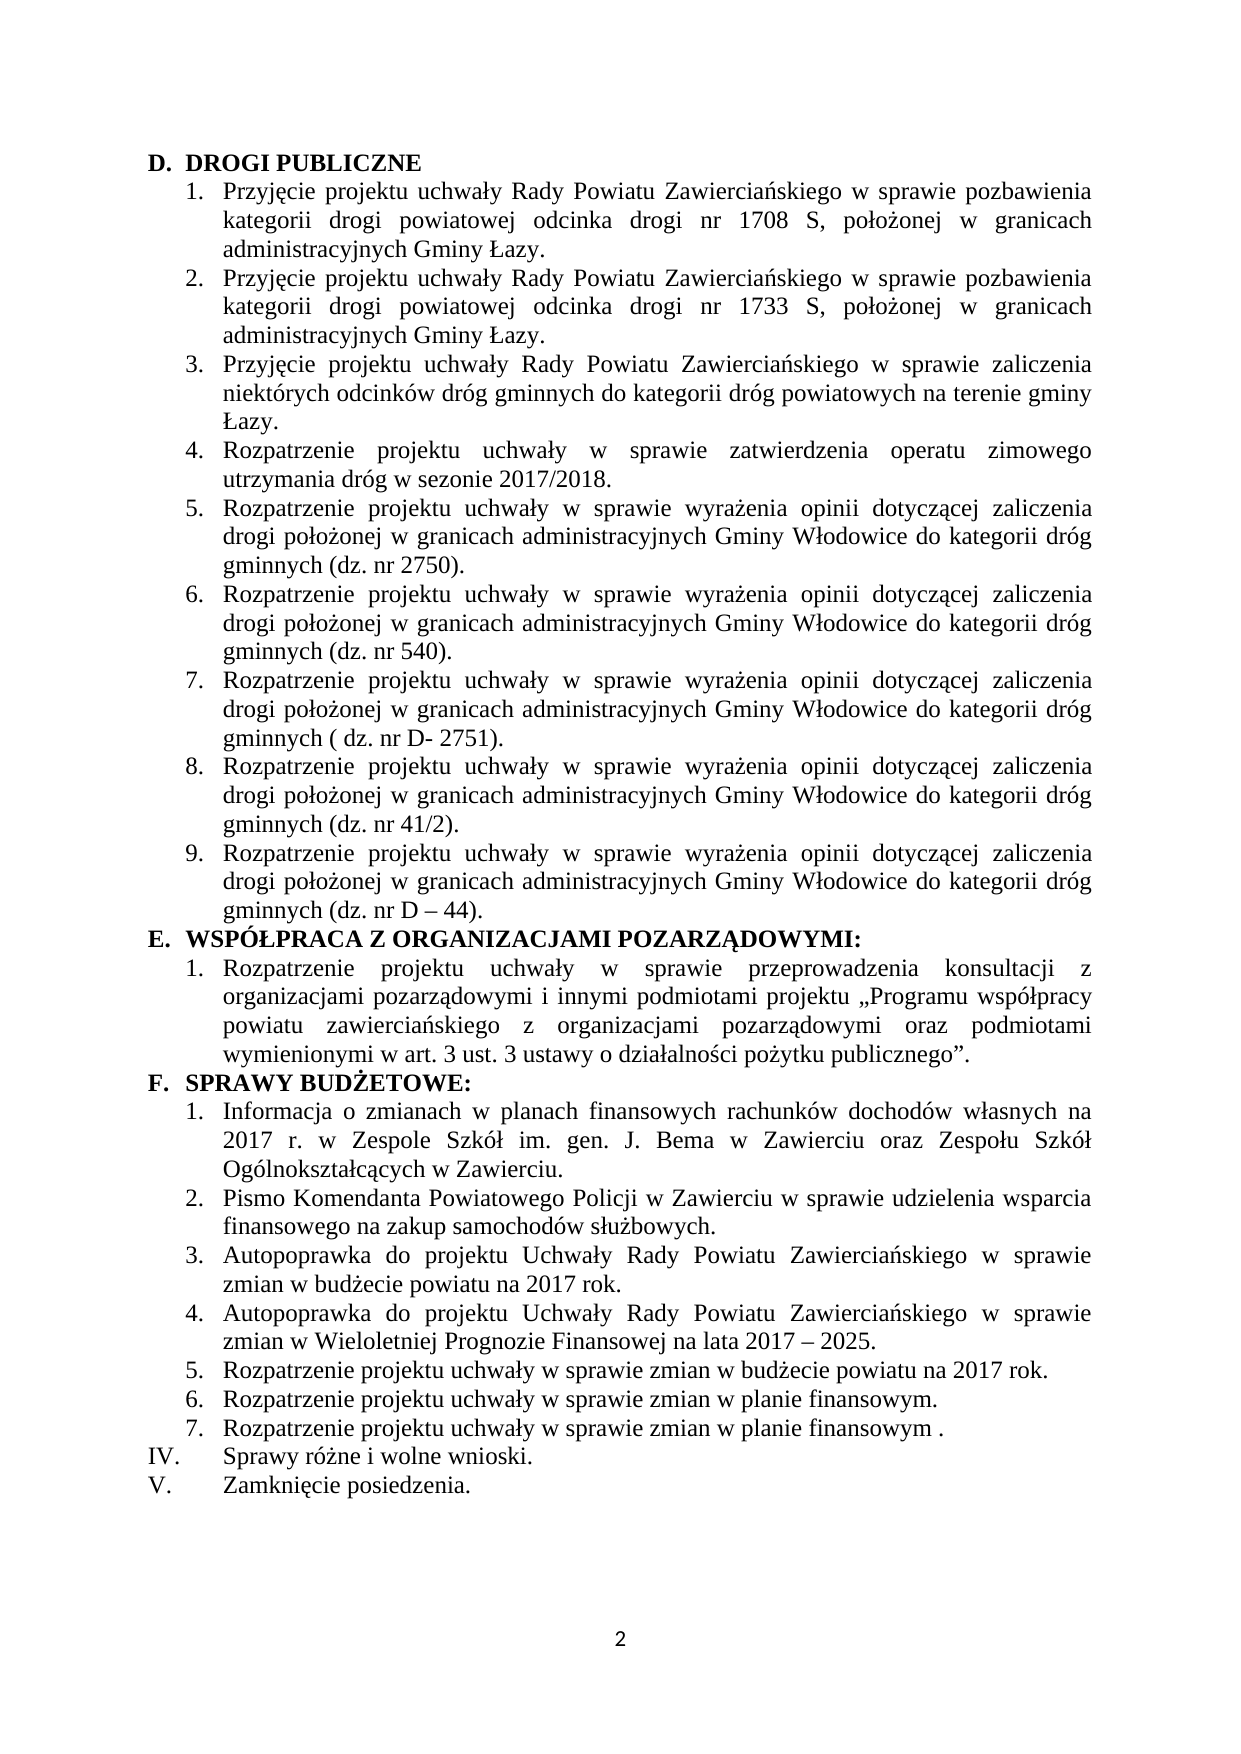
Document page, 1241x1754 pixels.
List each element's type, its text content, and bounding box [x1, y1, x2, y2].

list Rozpatrzenie projektu uchwały w sprawie przeprowadzenia konsultacji z organizacjami pozarządowymi i innymi podmiotami projektu „Programu współpracy powiatu zawierciańskiego z organizacjami pozarządowymi oraz podmiotami wymienionymi w art. 3 ust. 3 ustawy o działalności pożytku publicznego”. [185, 953, 1093, 1068]
list Autopoprawka do projektu Uchwały Rady Powiatu Zawierciańskiego w sprawie zmian w budżecie powiatu na 2017 rok. [185, 1240, 1093, 1298]
list Rozpatrzenie projektu uchwały w sprawie wyrażenia opinii dotyczącej zaliczenia drogi położonej w granicach administracyjnych Gminy Włodowice do kategorii dróg gminnych (dz. nr 540). [185, 579, 1093, 665]
list SPRAWY BUDŻETOWE: [148, 1068, 1093, 1096]
list Przyjęcie projektu uchwały Rady Powiatu Zawierciańskiego w sprawie zaliczenia niektórych odcinków dróg gminnych do kategorii dróg powiatowych na terenie gminy Łazy. [185, 349, 1093, 435]
list Informacja o zmianach w planach finansowych rachunków dochodów własnych na 2017 r. w Zespole Szkół im. gen. J. Bema w Zawierciu oraz Zespołu Szkół Ogólnokształcących w Zawierciu. [185, 1096, 1093, 1183]
list Rozpatrzenie projektu uchwały w sprawie zatwierdzenia operatu zimowego utrzymania dróg w sezonie 2017/2018. [185, 435, 1093, 493]
list Rozpatrzenie projektu uchwały w sprawie zmian w budżecie powiatu na 2017 rok. [185, 1355, 1093, 1384]
list Rozpatrzenie projektu uchwały w sprawie wyrażenia opinii dotyczącej zaliczenia drogi położonej w granicach administracyjnych Gminy Włodowice do kategorii dróg gminnych (dz. nr 2750). [185, 493, 1093, 579]
list Rozpatrzenie projektu uchwały w sprawie wyrażenia opinii dotyczącej zaliczenia drogi położonej w granicach administracyjnych Gminy Włodowice do kategorii dróg gminnych (dz. nr D – 44). [185, 838, 1093, 924]
list Autopoprawka do projektu Uchwały Rady Powiatu Zawierciańskiego w sprawie zmian w Wieloletniej Prognozie Finansowej na lata 2017 – 2025. [185, 1298, 1093, 1355]
list Rozpatrzenie projektu uchwały w sprawie wyrażenia opinii dotyczącej zaliczenia drogi położonej w granicach administracyjnych Gminy Włodowice do kategorii dróg gminnych (dz. nr 41/2). [185, 751, 1093, 838]
list Zamknięcie posiedzenia. [148, 1470, 1093, 1499]
list Rozpatrzenie projektu uchwały w sprawie wyrażenia opinii dotyczącej zaliczenia drogi położonej w granicach administracyjnych Gminy Włodowice do kategorii dróg gminnych ( dz. nr D- 2751). [185, 665, 1093, 751]
list Rozpatrzenie projektu uchwały w sprawie zmian w planie finansowym. [185, 1384, 1093, 1413]
list Rozpatrzenie projektu uchwały w sprawie zmian w planie finansowym . [185, 1413, 1093, 1441]
list Przyjęcie projektu uchwały Rady Powiatu Zawierciańskiego w sprawie pozbawienia kategorii drogi powiatowej odcinka drogi nr 1708 S, położonej w granicach administracyjnych Gminy Łazy. [185, 176, 1093, 263]
list Sprawy różne i wolne wnioski. [148, 1441, 1093, 1470]
list WSPÓŁPRACA Z ORGANIZACJAMI POZARZĄDOWYMI: [148, 924, 1093, 953]
list DROGI PUBLICZNE [148, 148, 1093, 176]
list Przyjęcie projektu uchwały Rady Powiatu Zawierciańskiego w sprawie pozbawienia kategorii drogi powiatowej odcinka drogi nr 1733 S, położonej w granicach administracyjnych Gminy Łazy. [185, 263, 1093, 349]
list Pismo Komendanta Powiatowego Policji w Zawierciu w sprawie udzielenia wsparcia finansowego na zakup samochodów służbowych. [185, 1183, 1093, 1240]
